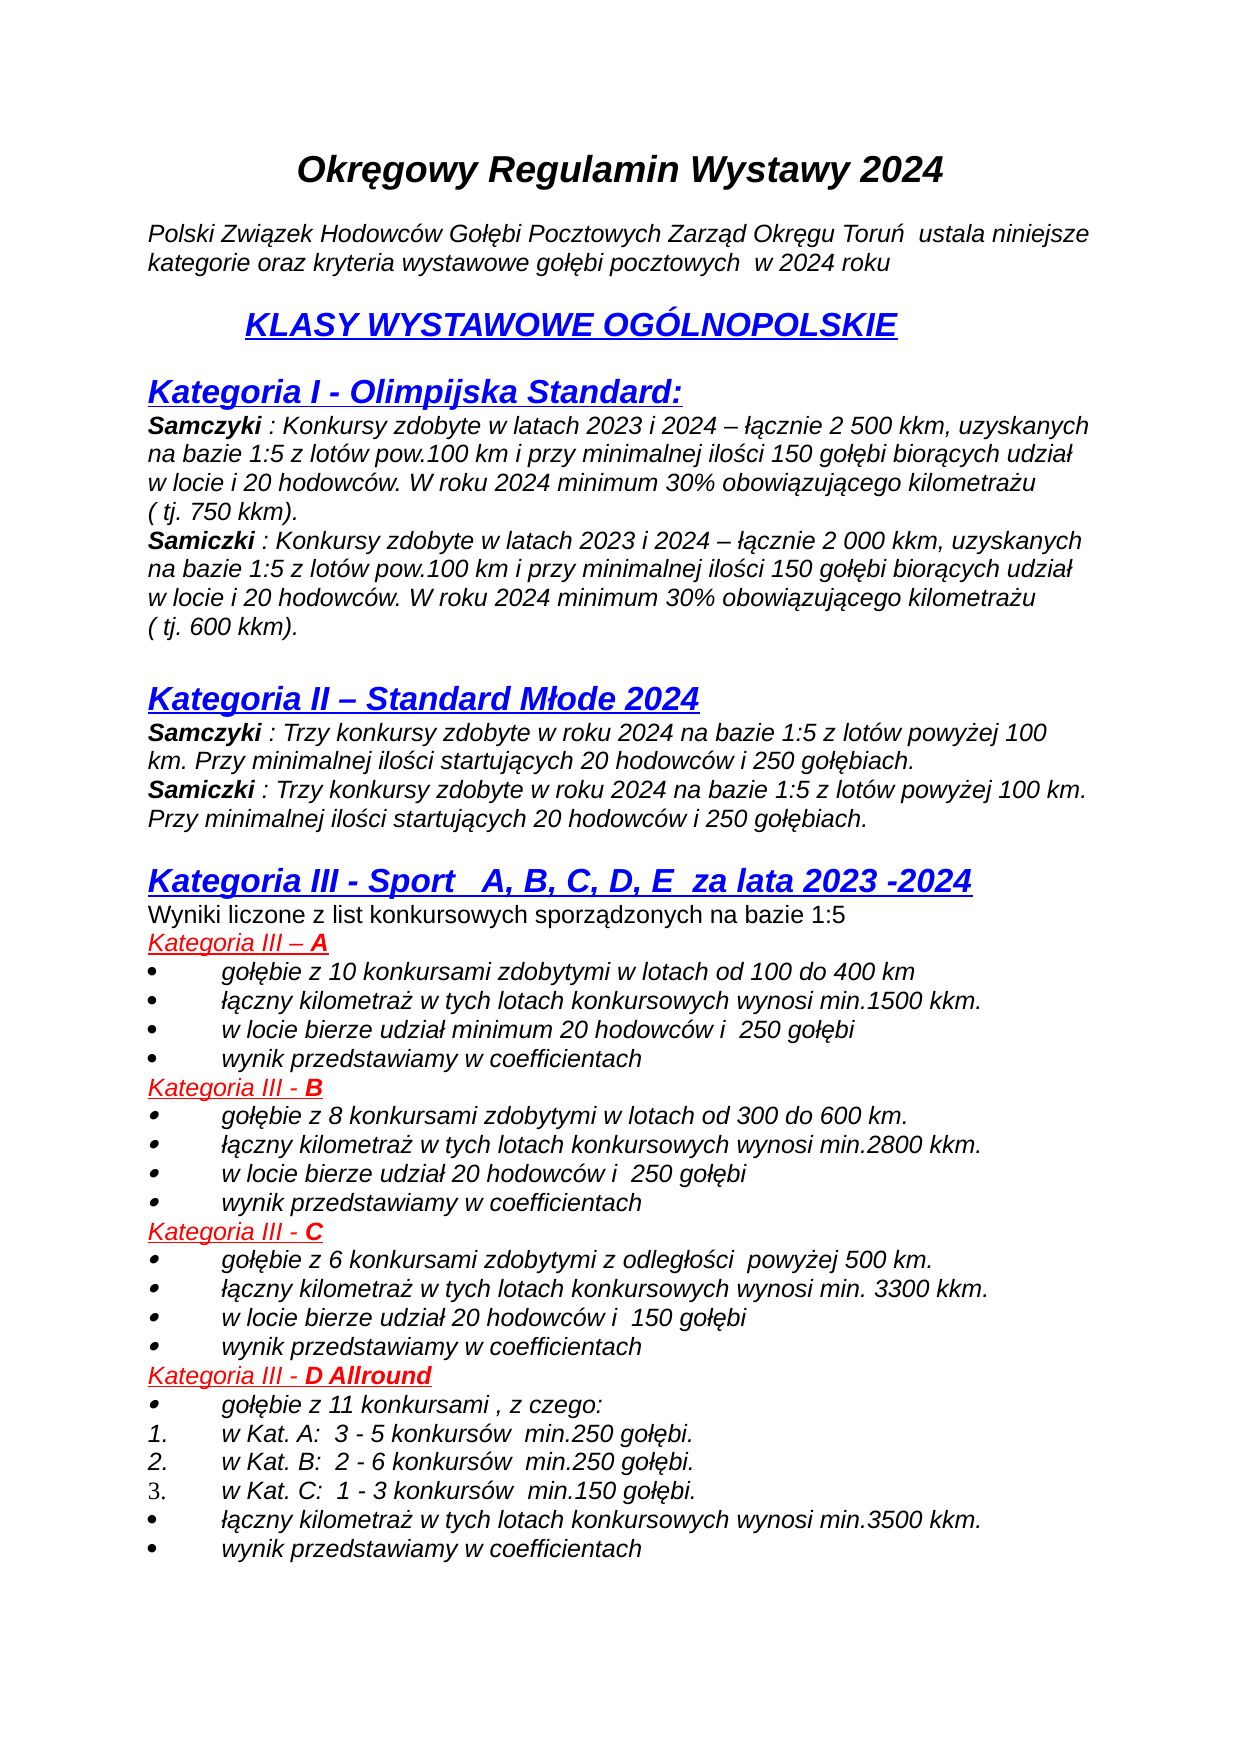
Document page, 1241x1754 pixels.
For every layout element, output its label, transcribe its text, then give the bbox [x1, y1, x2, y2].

list gołębie z 11 konkursami , z czego: [148, 1390, 1092, 1418]
text Wyniki liczone z list konkursowych sporządzonych na bazie 1:5 [148, 900, 1092, 928]
list wynik przedstawiamy w coefficientach [148, 1044, 1092, 1073]
list łączny kilometraż w tych lotach konkursowych wynosi min.3500 kkm. [148, 1505, 1092, 1534]
list gołębie z 8 konkursami zdobytymi w lotach od 300 do . [148, 1101, 1092, 1130]
list wynik przedstawiamy w coefficientach [148, 1332, 1092, 1361]
list w locie bierze udział minimum 20 hodowców i 250 gołębi [148, 1015, 1092, 1044]
text Samczyki : Trzy konkursy zdobyte w roku 2024 na bazie 1:5 z lotów powyżej . Przy minimalnej ilości startujących 20 hodowców i 250 gołębiach. [148, 717, 1092, 775]
list łączny kilometraż w tych lotach konkursowych wynosi min. 3300 kkm. [148, 1274, 1092, 1303]
list w locie bierze udział 20 hodowców i 150 gołębi [148, 1303, 1092, 1332]
text Kategoria III - Sport A, B, C, D, E za lata 2023 -2024 [148, 861, 1092, 900]
list w Kat. B: 2 - 6 konkursów min.250 gołębi. [148, 1447, 1092, 1476]
list wynik przedstawiamy w coefficientach [148, 1188, 1092, 1217]
list łączny kilometraż w tych lotach konkursowych wynosi min.2800 kkm. [148, 1130, 1092, 1159]
list w Kat. A: 3 - 5 konkursów min.250 gołębi. [148, 1418, 1092, 1447]
text Kategoria III – A [148, 928, 1092, 957]
list w Kat. C: 1 - 3 konkursów min.150 gołębi. [148, 1476, 1092, 1505]
text Kategoria I - Olimpijska Standard: [148, 372, 1092, 411]
text Samiczki : Trzy konkursy zdobyte w roku 2024 na bazie 1:5 z lotów powyżej . Przy minimalnej ilości startujących 20 hodowców i 250 gołębiach. [148, 775, 1092, 832]
text KLASY WYSTAWOWE OGÓLNOPOLSKIE [148, 305, 1092, 343]
subtitle Okręgowy Regulamin Wystawy 2024 [148, 147, 1092, 190]
text Kategoria III - D Allround [148, 1361, 1092, 1390]
text Samiczki : Konkursy zdobyte w latach 2023 i 2024 – łącznie 2 000 kkm, uzyskanych na bazie 1:5 z lotów pow.100 km i przy minimalnej ilości 150 gołębi biorących udział w locie i 20 hodowców. W roku 2024 minimum 30% obowiązującego kilometrażu [148, 526, 1092, 612]
list wynik przedstawiamy w coefficientach [148, 1534, 1092, 1563]
text Samczyki : Konkursy zdobyte w latach 2023 i 2024 – łącznie 2 500 kkm, uzyskanych na bazie 1:5 z lotów pow.100 km i przy minimalnej ilości 150 gołębi biorących udział w locie i 20 hodowców. W roku 2024 minimum 30% obowiązującego kilometrażu [148, 411, 1092, 497]
list łączny kilometraż w tych lotach konkursowych wynosi min.1500 kkm. [148, 986, 1092, 1015]
text Kategoria II – Standard Młode 2024 [148, 679, 1092, 717]
text Kategoria III - B [148, 1073, 1092, 1101]
list gołębie z 10 konkursami zdobytymi w lotach od 100 do [148, 957, 1092, 986]
text Polski Związek Hodowców Gołębi Pocztowych Zarząd Okręgu Toruń ustala niniejsze kategorie oraz kryteria wystawowe gołębi pocztowych w 2024 roku [148, 219, 1092, 276]
text ( tj. 750 kkm). [148, 497, 1092, 526]
list gołębie z 6 konkursami zdobytymi z odległości powyżej . [148, 1246, 1092, 1274]
text Kategoria III - C [148, 1217, 1092, 1246]
list w locie bierze udział 20 hodowców i 250 gołębi [148, 1159, 1092, 1188]
text ( tj. 600 kkm). [148, 612, 1092, 641]
